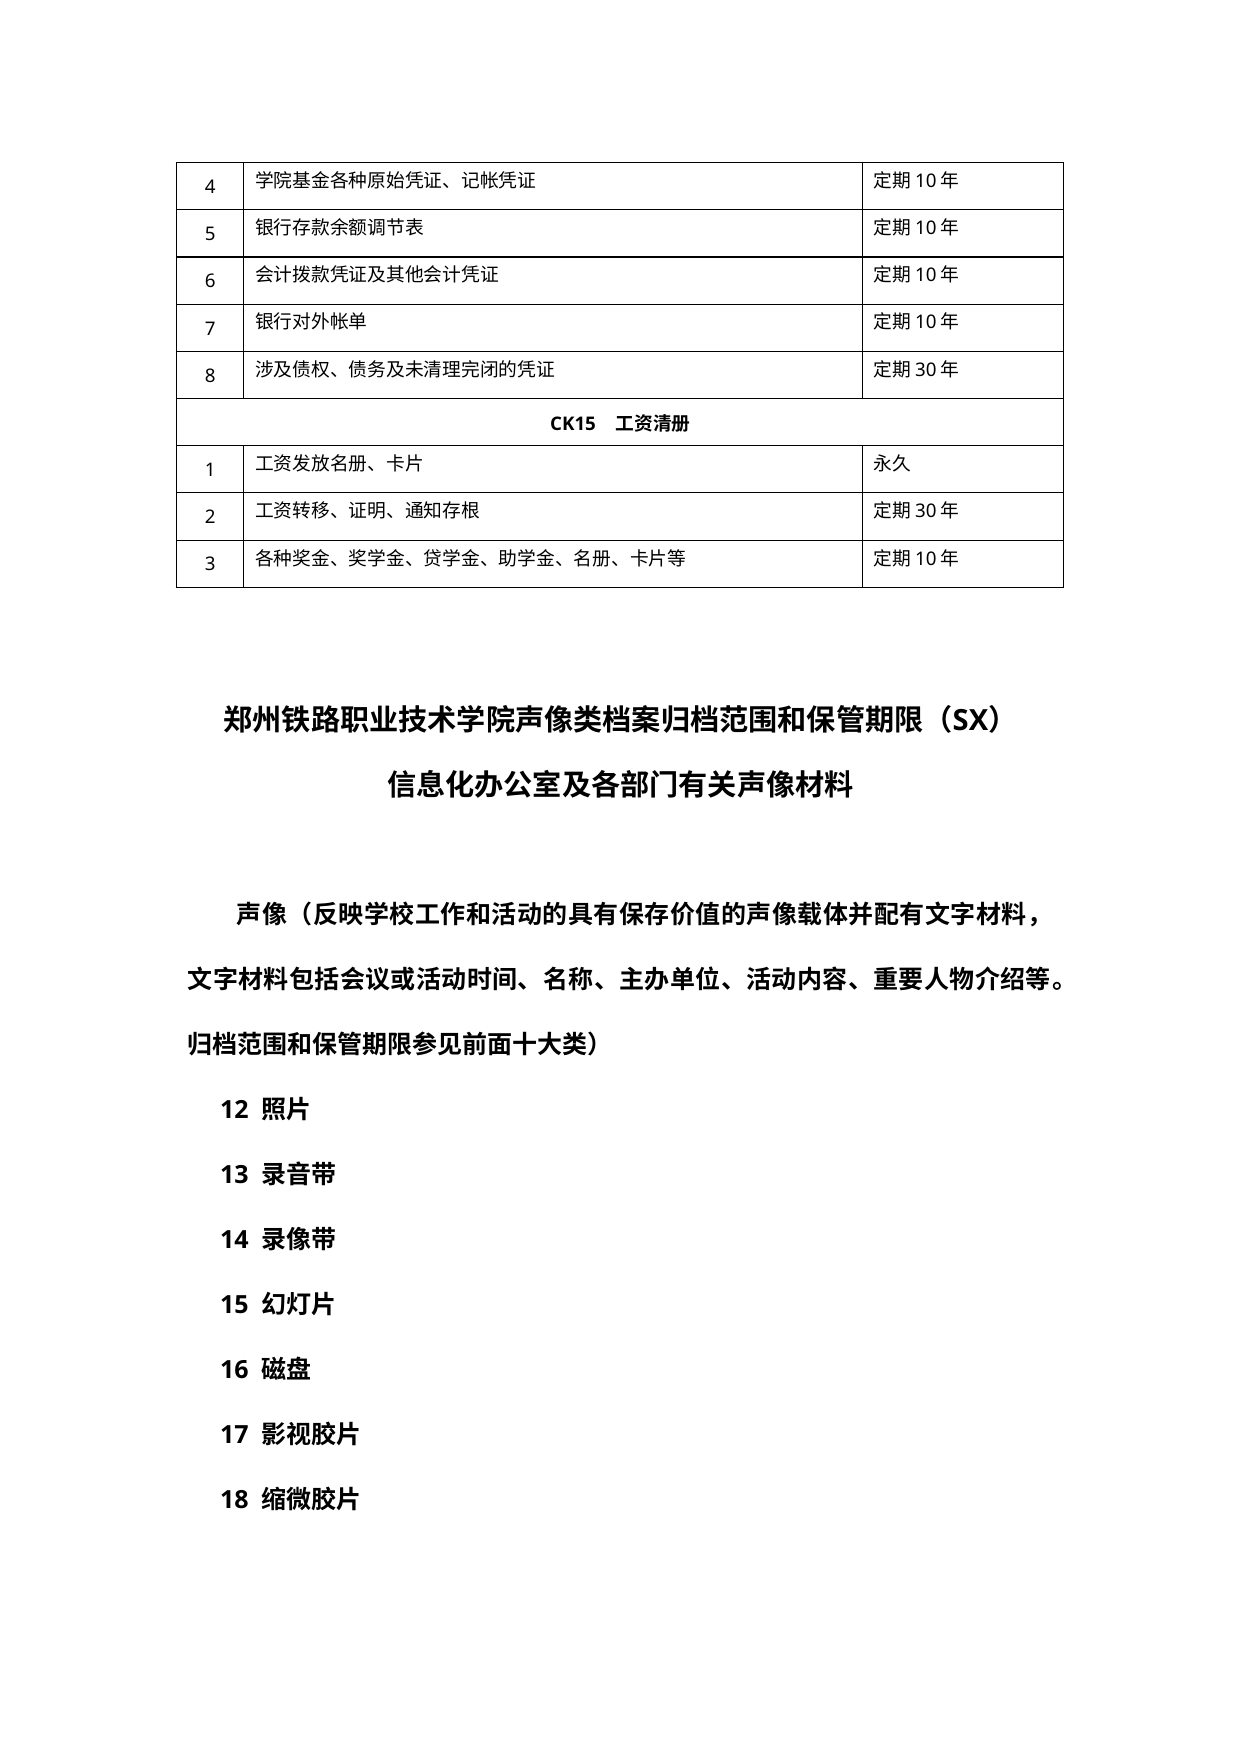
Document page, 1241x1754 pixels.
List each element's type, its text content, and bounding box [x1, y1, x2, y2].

text 14 录像带 [187, 1205, 1053, 1270]
table_cell 各种奖金、奖学金、贷学金、助学金、名册、卡片等 [244, 541, 862, 587]
table_cell 4 [177, 163, 243, 209]
table_cell 银行对外帐单 [244, 305, 862, 351]
table_cell 定期30年 [863, 493, 1063, 539]
text 15 幻灯片 [187, 1270, 1053, 1335]
text 信息化办公室及各部门有关声像材料 [187, 750, 1053, 815]
table_cell 定期10年 [863, 258, 1063, 303]
table_cell 定期30年 [863, 352, 1063, 398]
table_cell 定期10年 [863, 305, 1063, 351]
text 郑州铁路职业技术学院声像类档案归档范围和保管期限（SX） [187, 685, 1053, 750]
table_cell 永久 [863, 446, 1063, 492]
table_cell 学院基金各种原始凭证、记帐凭证 [244, 163, 862, 209]
table_cell 工资转移、证明、通知存根 [244, 493, 862, 539]
table_cell CK15 工资清册 [177, 399, 1063, 445]
table_cell 定期10年 [863, 210, 1063, 256]
table_cell 定期10年 [863, 541, 1063, 587]
text 17 影视胶片 [187, 1400, 1053, 1465]
text 13 录音带 [187, 1140, 1053, 1205]
table_cell 银行存款余额调节表 [244, 210, 862, 256]
table_cell 涉及债权、债务及未清理完闭的凭证 [244, 352, 862, 398]
text 声像（反映学校工作和活动的具有保存价值的声像载体并配有文字材料，文字材料包括会议或活动时间、名称、主办单位、活动内容、重要人物介绍等。归档范围和保管期限参见前面十大类） [187, 880, 1053, 1075]
table_cell 2 [177, 493, 243, 539]
table_cell 定期10年 [863, 163, 1063, 209]
table_cell 会计拨款凭证及其他会计凭证 [244, 258, 862, 303]
table_cell 8 [177, 352, 243, 398]
text 18 缩微胶片 [187, 1465, 1053, 1530]
text 12 照片 [187, 1075, 1053, 1140]
table_cell 工资发放名册、卡片 [244, 446, 862, 492]
table_cell 3 [177, 541, 243, 587]
table_cell 6 [177, 258, 243, 303]
table_cell 7 [177, 305, 243, 351]
table_cell 1 [177, 446, 243, 492]
table_cell 5 [177, 210, 243, 256]
text 16 磁盘 [187, 1335, 1053, 1400]
